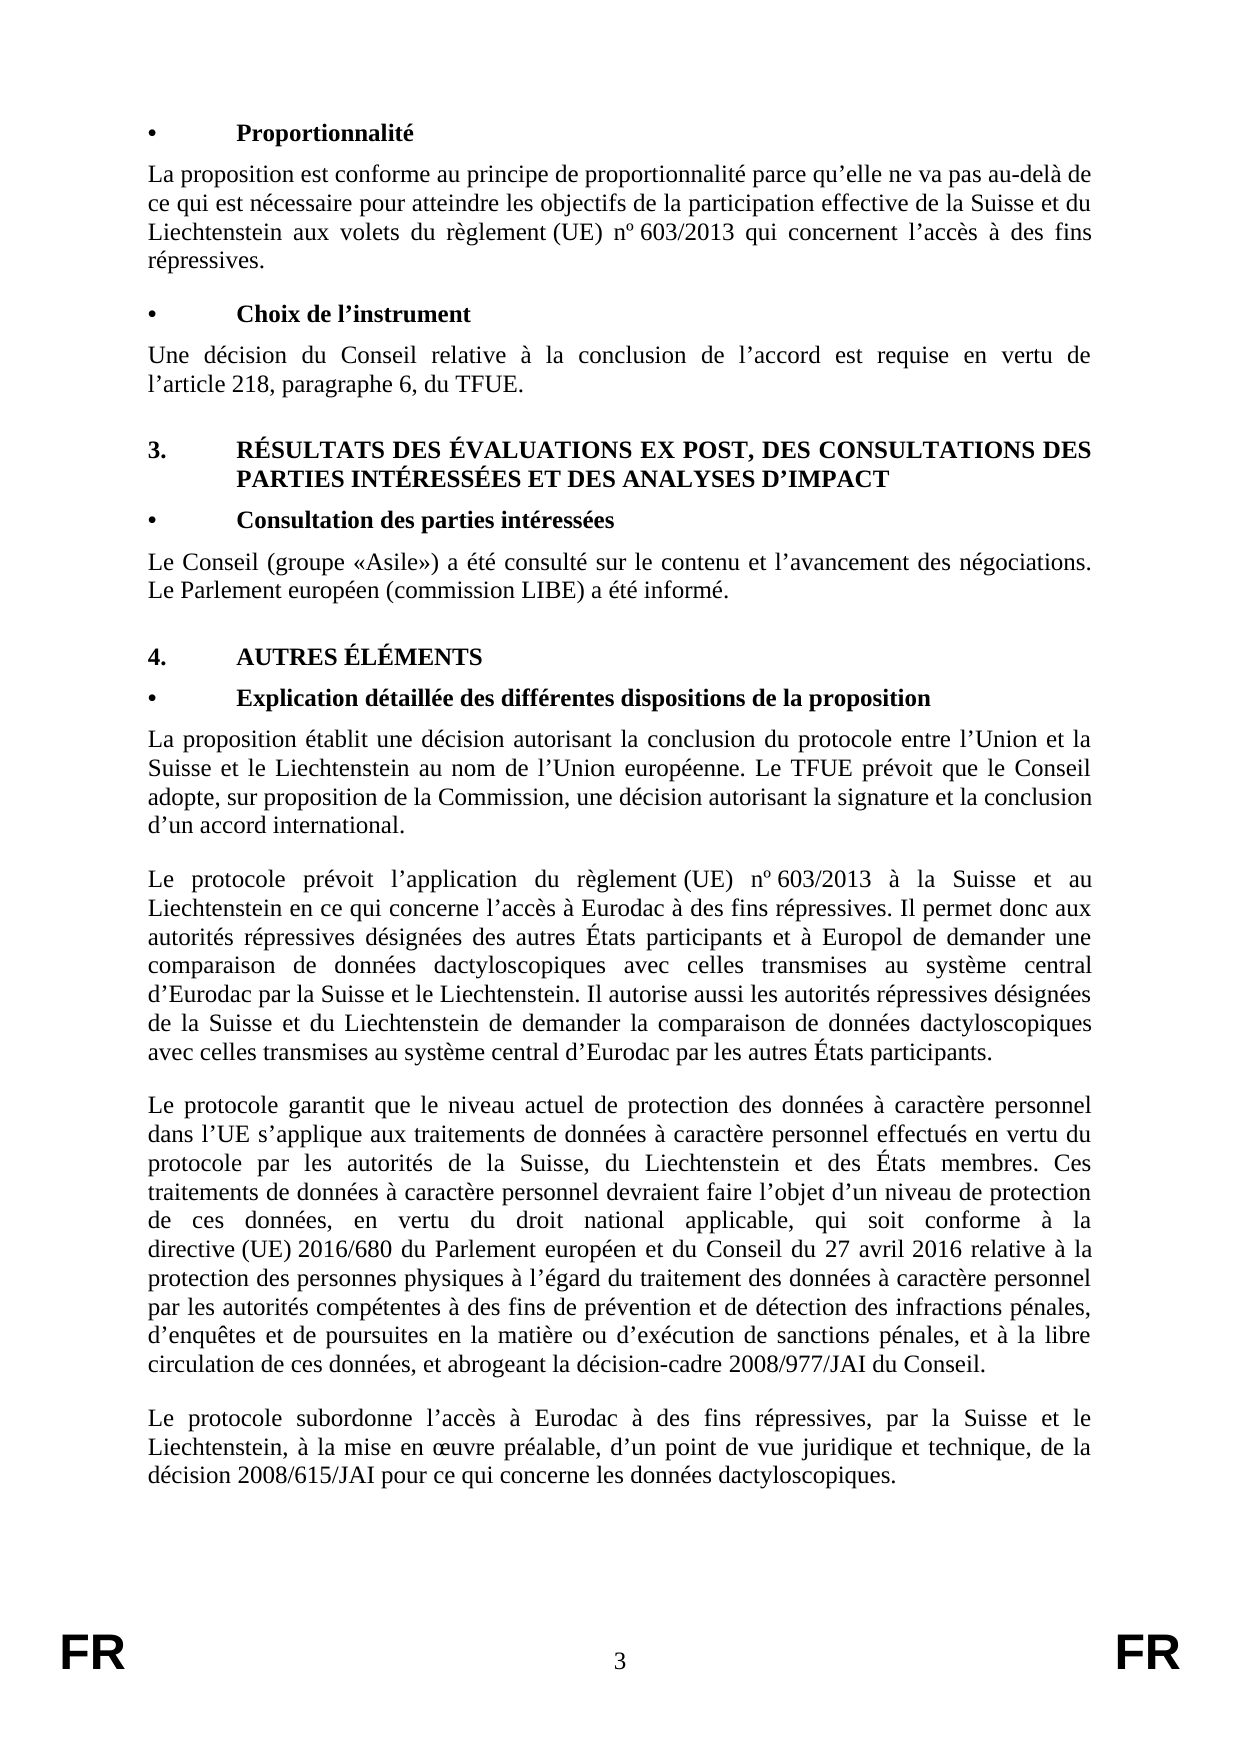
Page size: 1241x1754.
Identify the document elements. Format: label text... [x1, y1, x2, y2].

text La proposition est conforme au principe de proportionnalité parce qu’elle ne va pas au-delà de ce qui est nécessaire pour atteindre les objectifs de la participation effective de la Suisse et du Liechtenstein aux volets du règlement (UE) nº 603/2013 qui concernent l’accès à des fins répressives. [148, 159, 1093, 274]
text Le protocole subordonne l’accès à Eurodac à des fins répressives, par la Suisse et le Liechtenstein, à la mise en œuvre préalable, d’un point de vue juridique et technique, de la décision 2008/615/JAI pour ce qui concerne les données dactyloscopiques. [148, 1403, 1093, 1489]
subtitle • Explication détaillée des différentes dispositions de la proposition [148, 683, 1093, 712]
subtitle • Consultation des parties intéressées [148, 506, 1093, 534]
text Le protocole prévoit l’application du règlement (UE) nº 603/2013 à la Suisse et au Liechtenstein en ce qui concerne l’accès à Eurodac à des fins répressives. Il permet donc aux autorités répressives désignées des autres États participants et à Europol de demander une comparaison de données dactyloscopiques avec celles transmises au système central d’Eurodac par la Suisse et le Liechtenstein. Il autorise aussi les autorités répressives désignées de la Suisse et du Liechtenstein de demander la comparaison de données dactyloscopiques avec celles transmises au système central d’Eurodac par les autres États participants. [148, 864, 1093, 1066]
subtitle • Proportionnalité [148, 118, 1093, 147]
text La proposition établit une décision autorisant la conclusion du protocole entre l’Union et la Suisse et le Liechtenstein au nom de l’Union européenne. Le TFUE prévoit que le Conseil adopte, sur proposition de la Commission, une décision autorisant la signature et la conclusion d’un accord international. [148, 724, 1093, 839]
subtitle 4. AUTRES ÉLÉMENTS [148, 642, 1093, 671]
text Une décision du Conseil relative à la conclusion de l’accord est requise en vertu de l’article 218, paragraphe 6, du TFUE. [148, 341, 1093, 398]
subtitle • Choix de l’instrument [148, 299, 1093, 328]
text Le Conseil (groupe «Asile») a été consulté sur le contenu et l’avancement des négociations. Le Parlement européen (commission LIBE) a été informé. [148, 547, 1093, 604]
text Le protocole garantit que le niveau actuel de protection des données à caractère personnel dans l’UE s’applique aux traitements de données à caractère personnel effectués en vertu du protocole par les autorités de la Suisse, du Liechtenstein et des États membres. Ces traitements de données à caractère personnel devraient faire l’objet d’un niveau de protection de ces données, en vertu du droit national applicable, qui soit conforme à la directive (UE) 2016/680 du Parlement européen et du Conseil du 27 avril 2016 relative à la protection des personnes physiques à l’égard du traitement des données à caractère personnel par les autorités compétentes à des fins de prévention et de détection des infractions pénales, d’enquêtes et de poursuites en la matière ou d’exécution de sanctions pénales, et à la libre circulation de ces données, et abrogeant la décision-cadre 2008/977/JAI du Conseil. [148, 1091, 1093, 1378]
subtitle 3. RÉSULTATS DES ÉVALUATIONS EX POST, DES CONSULTATIONS DES PARTIES INTÉRESSÉES ET DES ANALYSES D’IMPACT [148, 436, 1093, 493]
